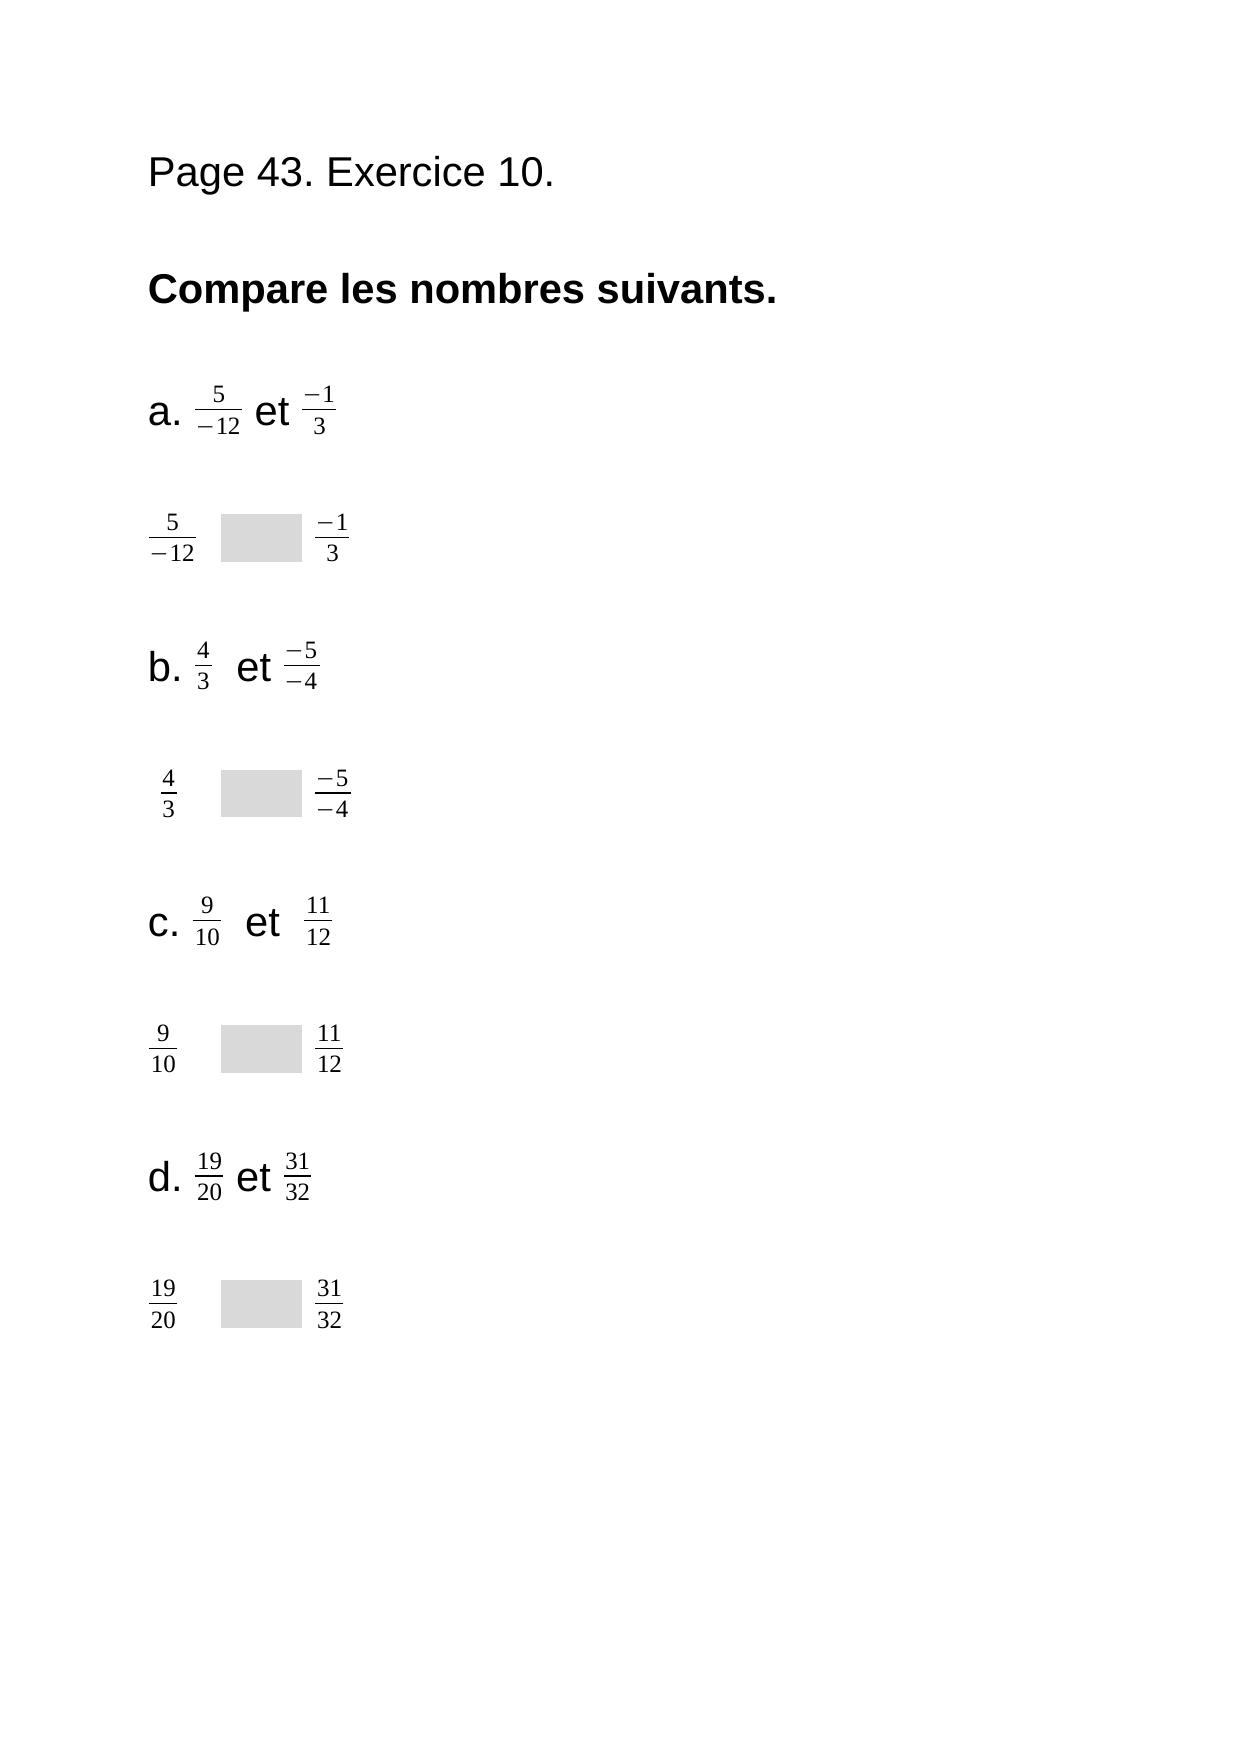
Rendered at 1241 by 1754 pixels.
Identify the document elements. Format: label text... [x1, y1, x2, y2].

text b. et [148, 636, 1093, 695]
text a. et [148, 381, 1093, 440]
text Compare les nombres suivants. [148, 264, 1093, 312]
text c. et [148, 892, 1093, 951]
text Page 43. Exercice 10. [148, 148, 1093, 196]
text d. et [148, 1147, 1093, 1206]
